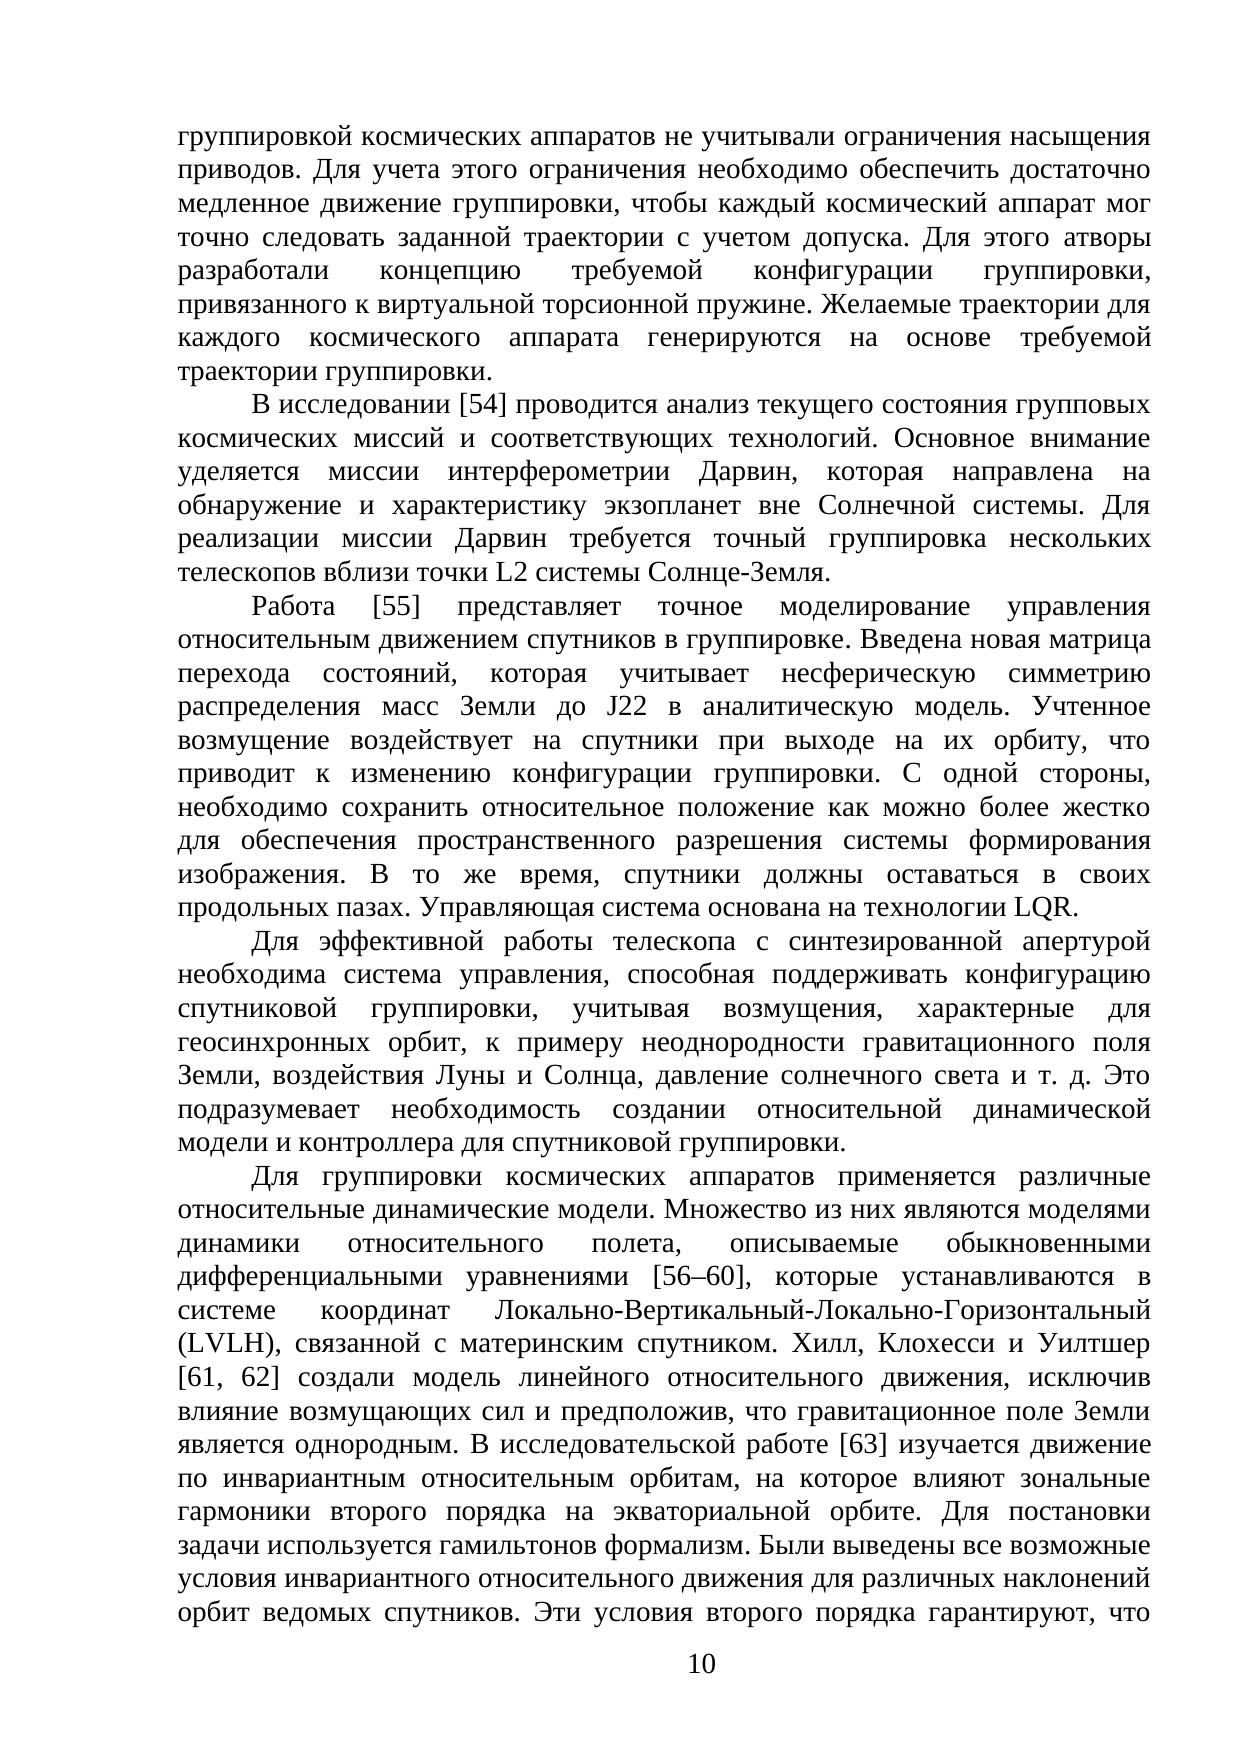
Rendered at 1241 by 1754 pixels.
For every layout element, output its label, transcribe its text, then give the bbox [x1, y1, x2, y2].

text В исследовании [54] проводится анализ текущего состояния групповых космических миссий и соответствующих технологий. Основное внимание уделяется миссии интерферометрии Дарвин, которая направлена на обнаружение и характеристику экзопланет вне Солнечной системы. Для реализации миссии Дарвин требуется точный группировка нескольких телескопов вблизи точки L2 системы Солнце-Земля. [177, 386, 1152, 588]
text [177, 1158, 1152, 1627]
text Для эффективной работы телескопа с синтезированной апертурой необходима система управления, способная поддерживать конфигурацию спутниковой группировки, учитывая возмущения, характерные для геосинхронных орбит, к примеру неоднородности гравитационного поля Земли, воздействия Луны и Солнца, давление солнечного света и т. д. Это подразумевает необходимость создании относительной динамической модели и контроллера для спутниковой группировки. [177, 923, 1152, 1158]
text Работа [55] представляет точное моделирование управления относительным движением спутников в группировке. Введена новая матрица перехода состояний, которая учитывает несферическую симметрию распределения масс Земли до J22 в аналитическую модель. Учтенное возмущение воздействует на спутники при выходе на их орбиту, что приводит к изменению конфигурации группировки. С одной стороны, необходимо сохранить относительное положение как можно более жестко для обеспечения пространственного разрешения системы формирования изображения. В то же время, спутники должны оставаться в своих продольных пазах. Управляющая система основана на технологии LQR. [177, 588, 1152, 923]
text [177, 118, 1152, 386]
